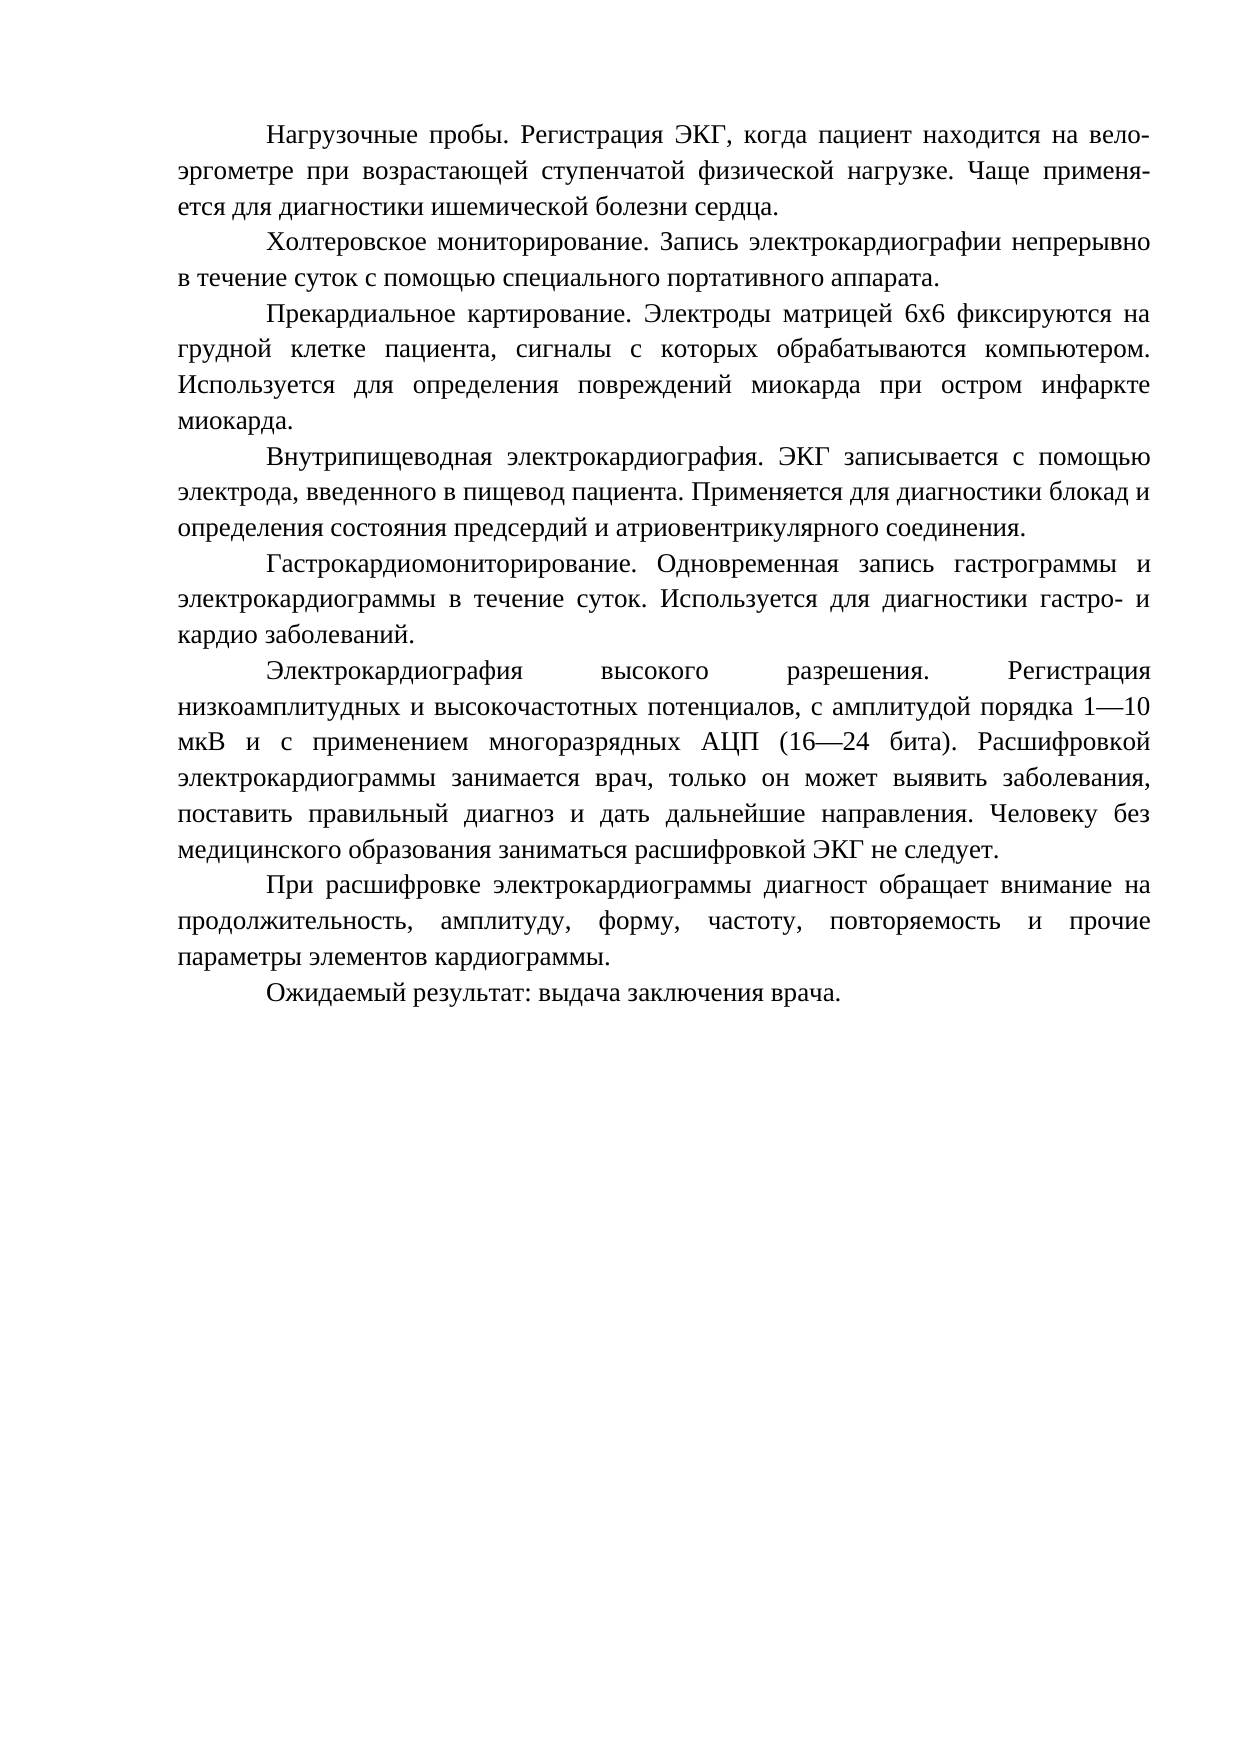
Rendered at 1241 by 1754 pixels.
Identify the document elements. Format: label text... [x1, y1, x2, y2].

text Внутрипищеводная электрокардиография. ЭКГ записывается с помощью электрода, введенного в пищевод пациента. Применяется для диагностики блокад и определения состояния предсердий и атриовентрикулярного соединения. [177, 440, 1152, 542]
text Ожидаемый результат: выдача заключения врача. [177, 976, 1152, 1007]
text Холтеровское мониторирование. Запись электрокардиографии непрерывно в течение суток с помощью специального портативного аппарата. [177, 225, 1152, 292]
text Гастрокардиомониторирование. Одновременная запись гастрограммы и электрокардиограммы в течение суток. Используется для диагностики гастро- и кардио заболеваний. [177, 547, 1152, 649]
text Прекардиальное картирование. Электроды матрицей 6х6 фиксируются на грудной клетке пациента, сигналы с которых обрабатываются компьютером. Используется для определения повреждений миокарда при остром инфаркте миокарда. [177, 297, 1152, 435]
text При расшифровке электрокардиограммы диагност обращает внимание на продолжительность, амплитуду, форму, частоту, повторяемость и прочие параметры элементов кардиограммы. [177, 868, 1152, 971]
text Электрокардиография высокого разрешения. Регистрация низкоамплитудных и высокочастотных потенциалов, с амплитудой порядка 1—10 мкВ и с применением многоразрядных АЦП (16—24 бита). Расшифровкой электрокардиограммы занимается врач, только он может выявить заболевания, поставить правильный диагноз и дать дальнейшие направления. Человеку без медицинского образования заниматься расшифровкой ЭКГ не следует. [177, 654, 1152, 864]
text Нагрузочные пробы. Регистрация ЭКГ, когда пациент находится на вело-эргометре при возрастающей ступенчатой физической нагрузке. Чаще применя-ется для диагностики ишемической болезни сердца. [177, 118, 1152, 221]
